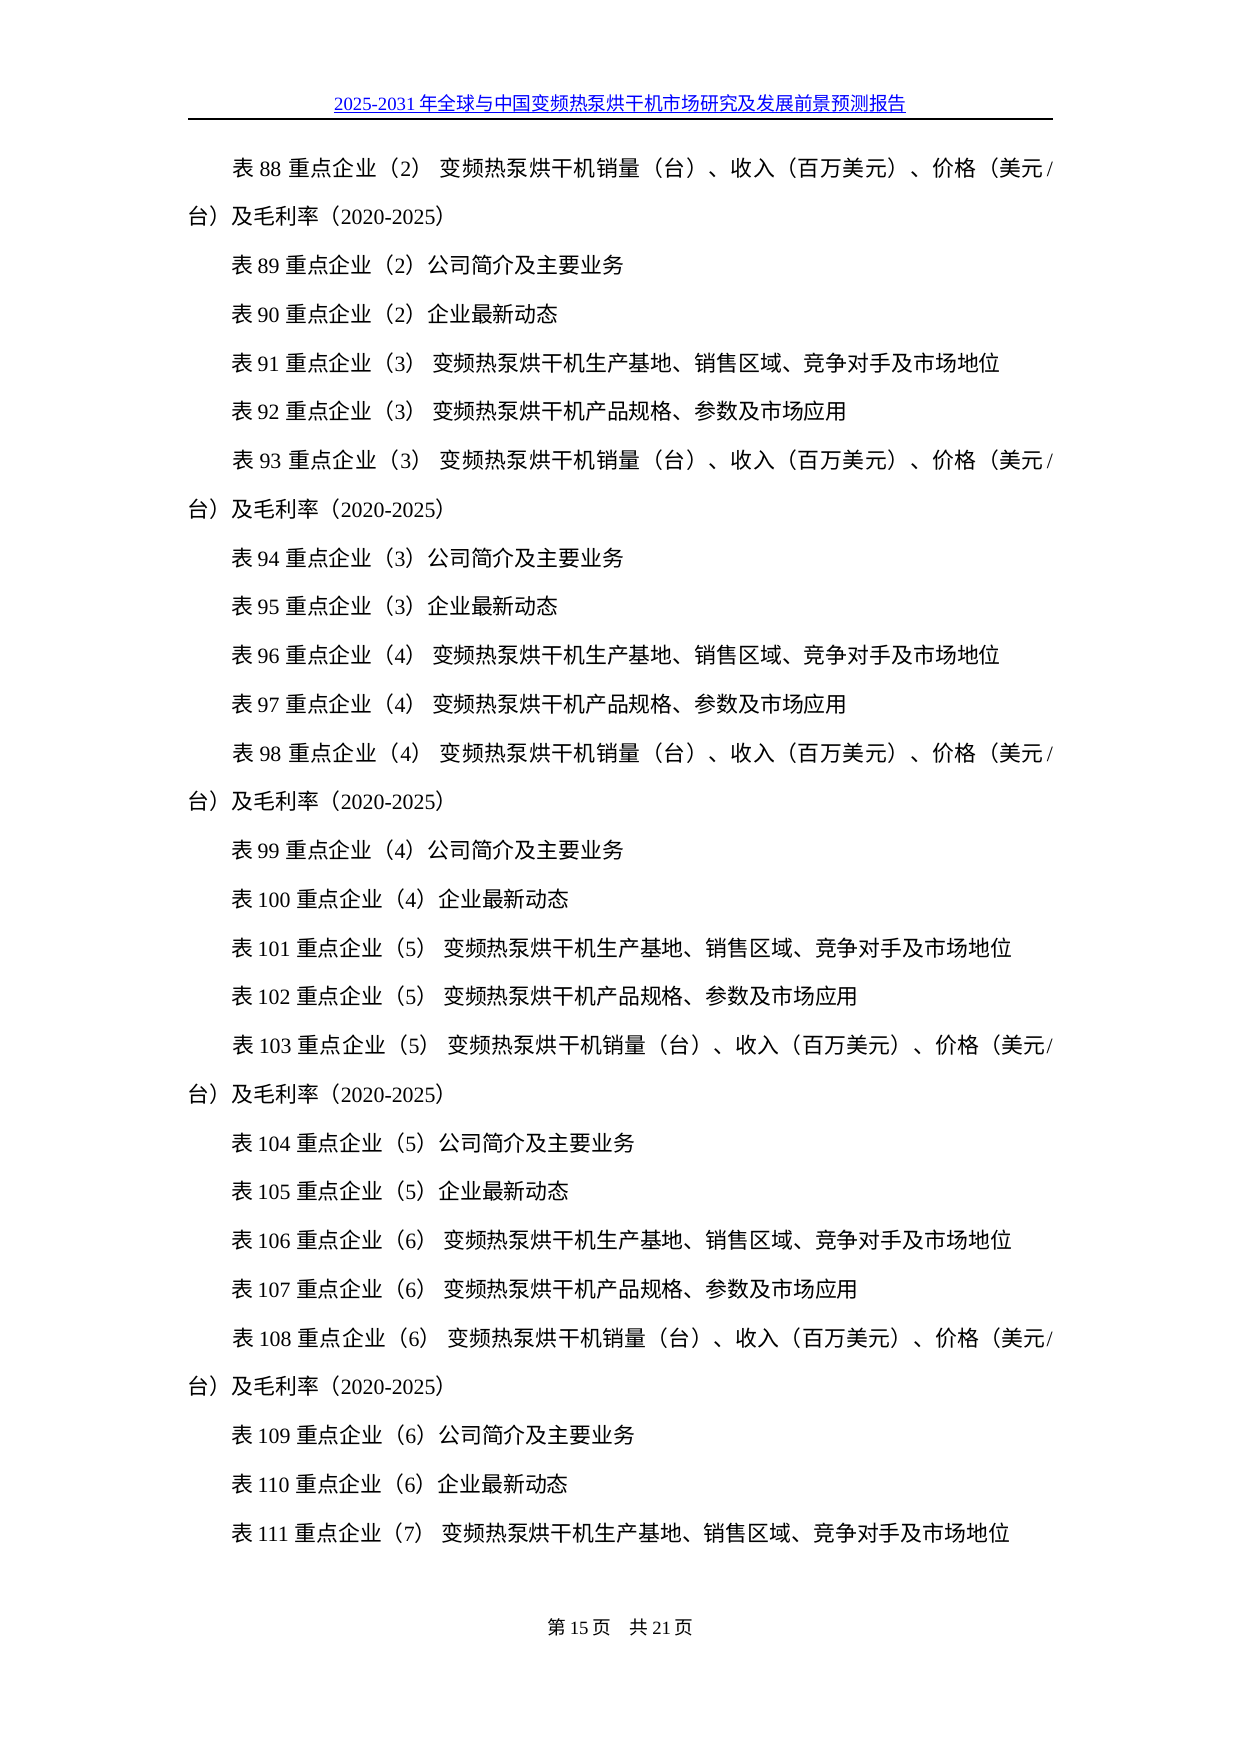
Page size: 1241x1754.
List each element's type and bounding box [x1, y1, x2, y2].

text [187, 150, 1053, 1548]
